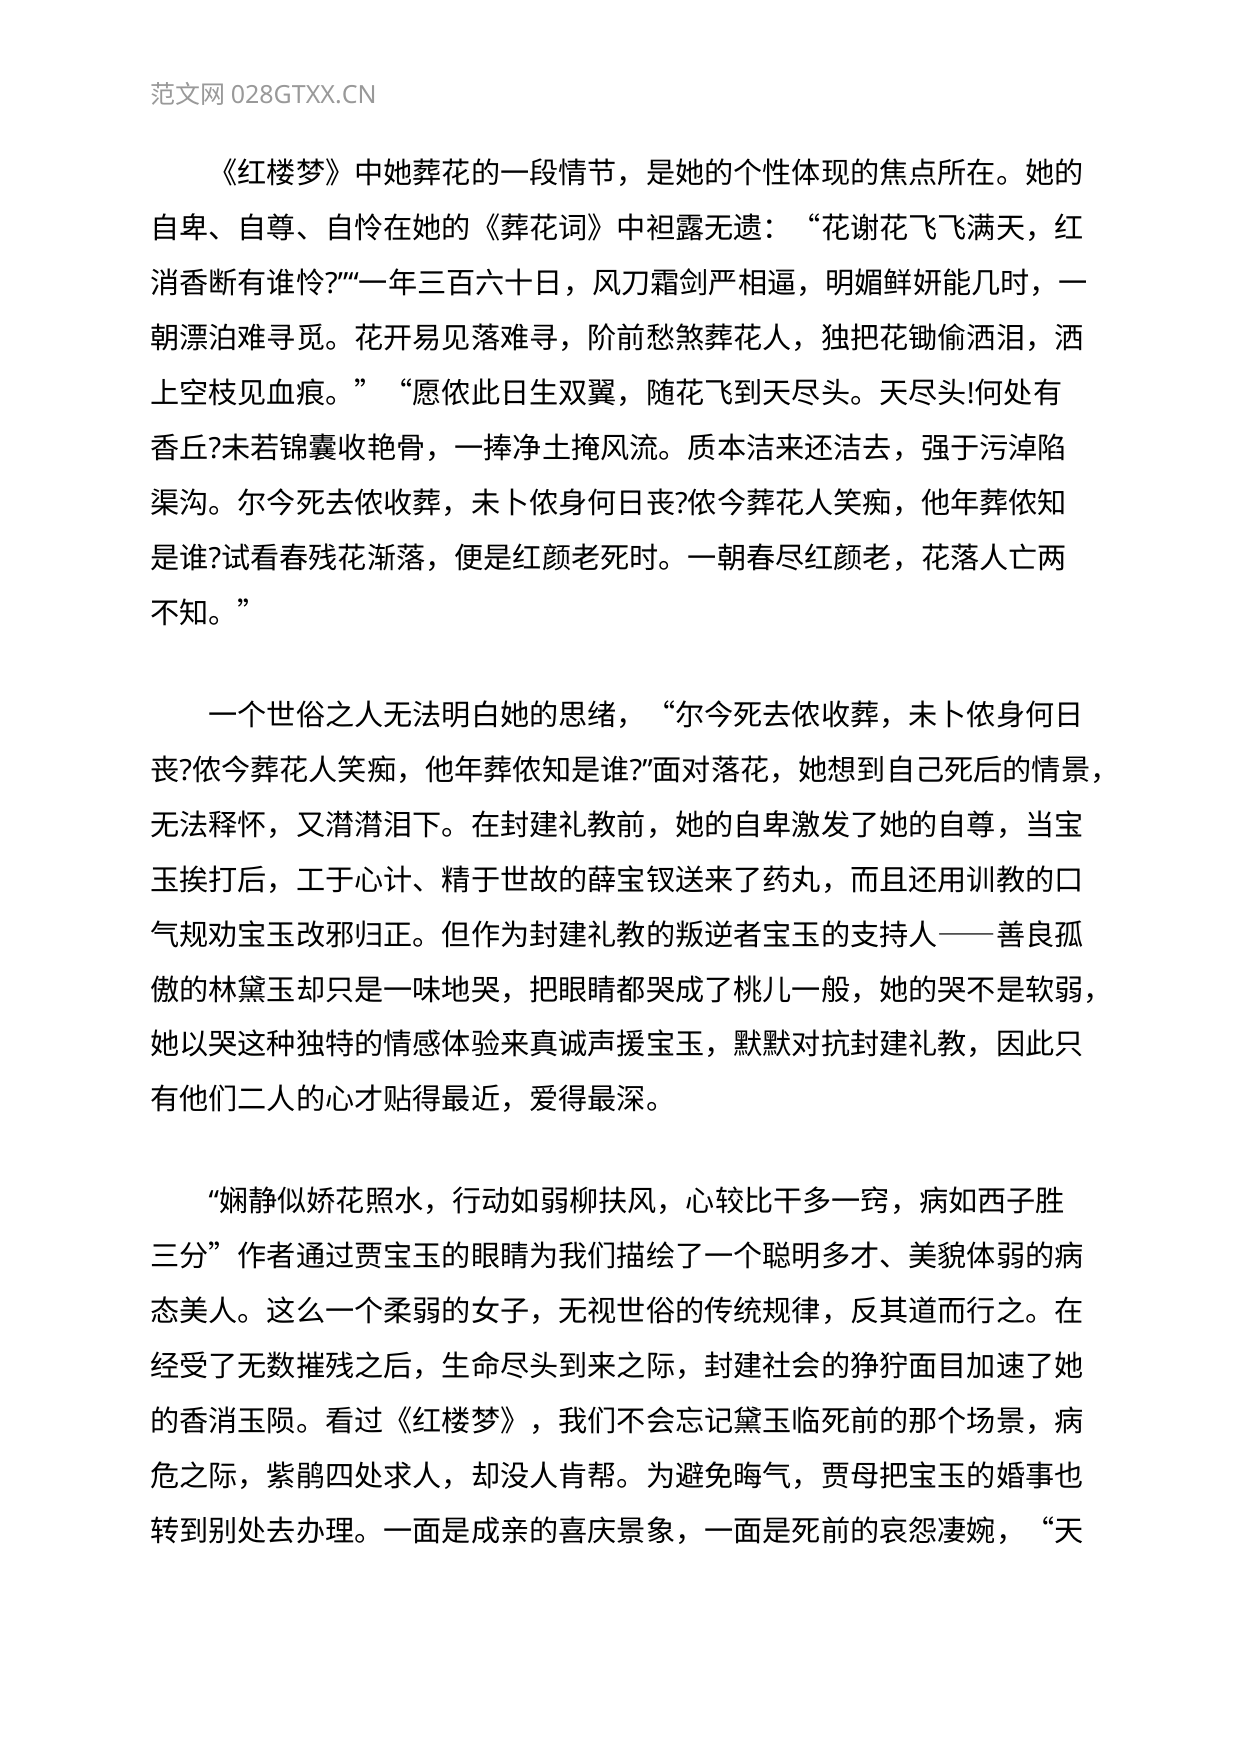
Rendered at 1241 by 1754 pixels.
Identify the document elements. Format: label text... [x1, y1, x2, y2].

text 一个世俗之人无法明白她的思绪，“尔今死去侬收葬，未卜侬身何日丧?侬今葬花人笑痴，他年葬侬知是谁?”面对落花，她想到自己死后的情景，无法释怀，又潸潸泪下。在封建礼教前，她的自卑激发了她的自尊，当宝玉挨打后，工于心计、精于世故的薛宝钗送来了药丸，而且还用训教的口气规劝宝玉改邪归正。但作为封建礼教的叛逆者宝玉的支持人——善良孤傲的林黛玉却只是一味地哭，把眼睛都哭成了桃儿一般，她的哭不是软弱，她以哭这种独特的情感体验来真诚声援宝玉，默默对抗封建礼教，因此只有他们二人的心才贴得最近，爱得最深。 [150, 691, 1090, 1118]
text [150, 1178, 1090, 1549]
text 《红楼梦》中她葬花的一段情节，是她的个性体现的焦点所在。她的自卑、自尊、自怜在她的《葬花词》中袒露无遗：“花谢花飞飞满天，红消香断有谁怜?”“一年三百六十日，风刀霜剑严相逼，明媚鲜妍能几时，一朝漂泊难寻觅。花开易见落难寻，阶前愁煞葬花人，独把花锄偷洒泪，洒上空枝见血痕。”“愿侬此日生双翼，随花飞到天尽头。天尽头!何处有香丘?未若锦囊收艳骨，一捧净土掩风流。质本洁来还洁去，强于污淖陷渠沟。尔今死去侬收葬，未卜侬身何日丧?侬今葬花人笑痴，他年葬侬知是谁?试看春残花渐落，便是红颜老死时。一朝春尽红颜老，花落人亡两不知。” [150, 150, 1090, 632]
